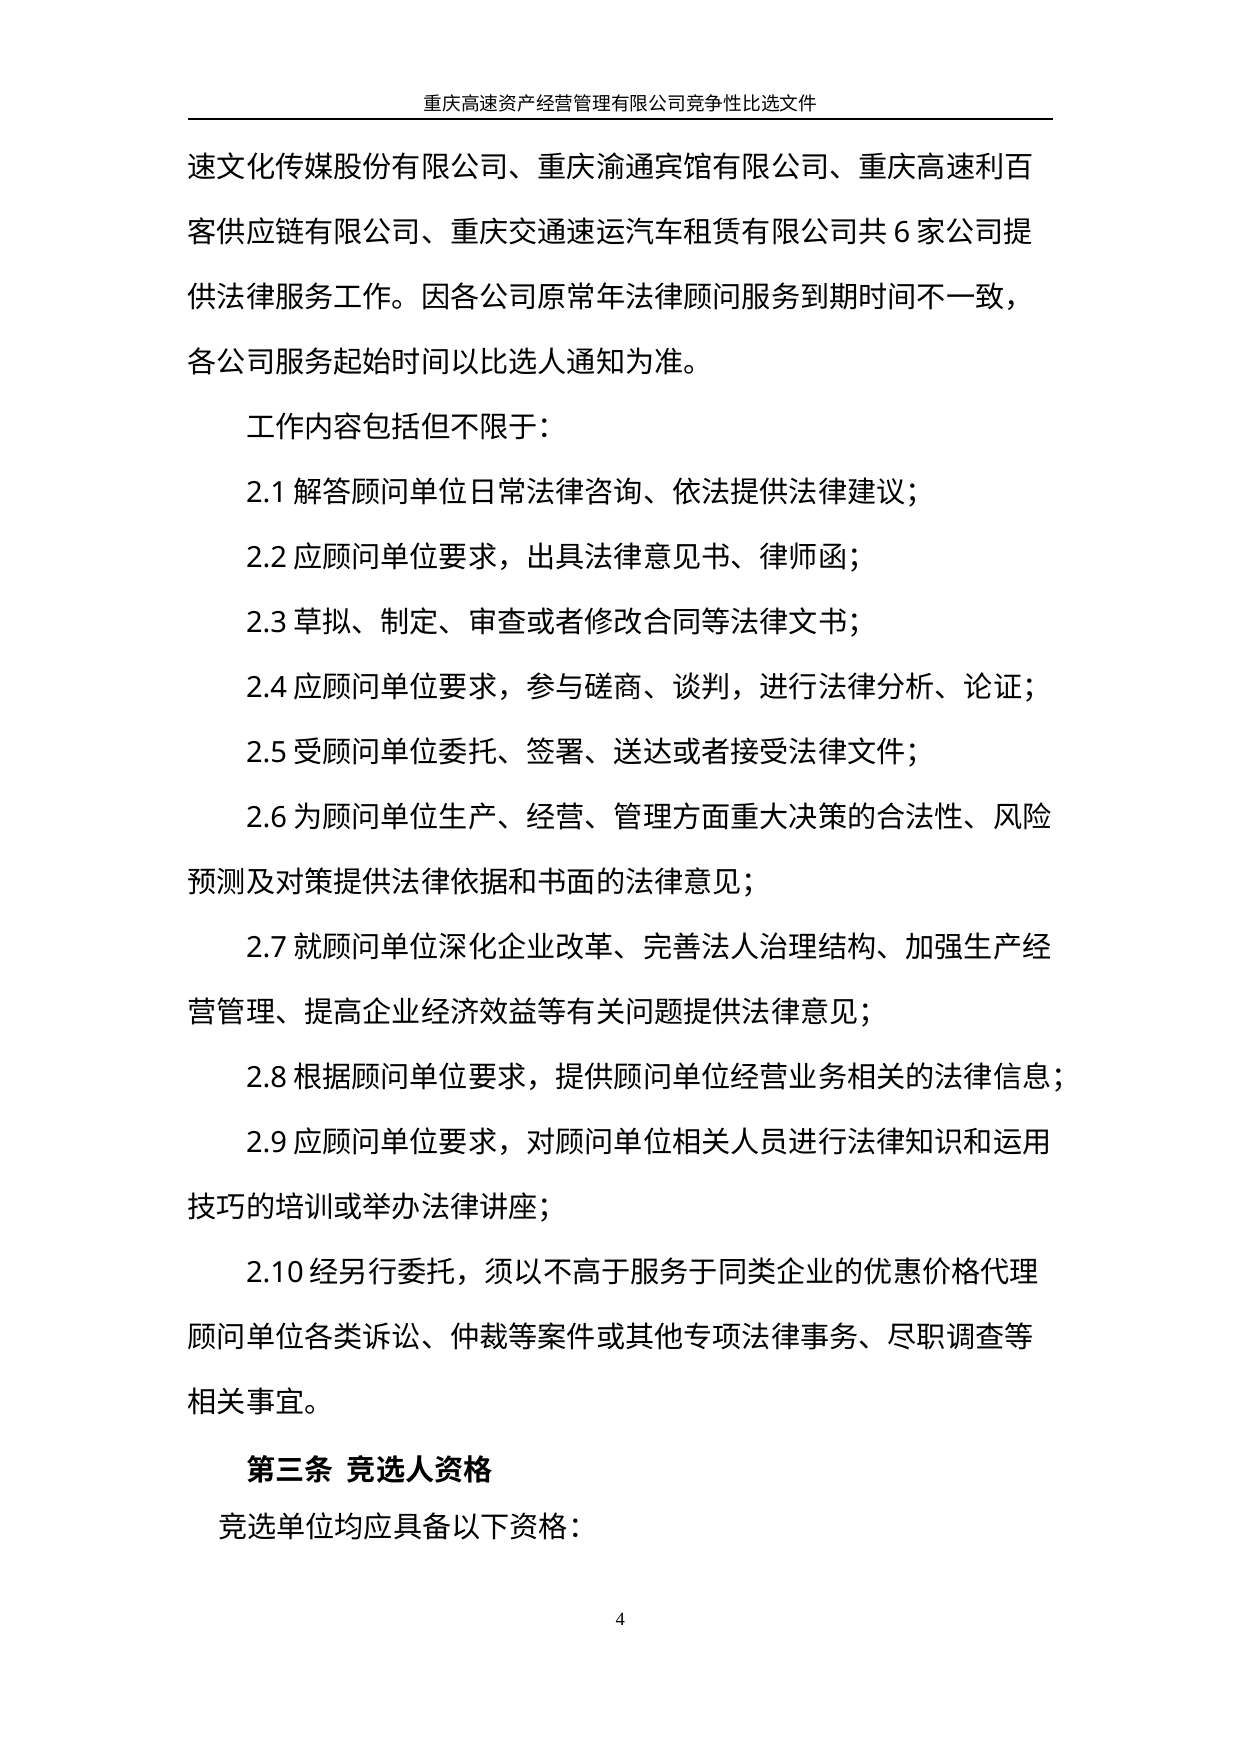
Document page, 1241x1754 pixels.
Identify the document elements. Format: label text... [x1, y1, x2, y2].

text 2.1解答顾问单位日常法律咨询、依法提供法律建议； [187, 457, 1053, 522]
text 2.7就顾问单位深化企业改革、完善法人治理结构、加强生产经营管理、提高企业经济效益等有关问题提供法律意见； [187, 912, 1053, 1042]
text 2.3草拟、制定、审查或者修改合同等法律文书； [187, 587, 1053, 652]
text 竞选单位均应具备以下资格： [187, 1492, 1053, 1557]
text 第三条 竞选人资格 [187, 1432, 1053, 1492]
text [187, 132, 1053, 392]
text 2.6为顾问单位生产、经营、管理方面重大决策的合法性、风险预测及对策提供法律依据和书面的法律意见； [187, 782, 1053, 912]
text 2.8根据顾问单位要求，提供顾问单位经营业务相关的法律信息； [187, 1042, 1053, 1107]
text 2.10经另行委托，须以不高于服务于同类企业的优惠价格代理顾问单位各类诉讼、仲裁等案件或其他专项法律事务、尽职调查等相关事宜。 [187, 1237, 1053, 1432]
text 2.4应顾问单位要求，参与磋商、谈判，进行法律分析、论证； [187, 652, 1053, 717]
text 2.5受顾问单位委托、签署、送达或者接受法律文件； [187, 717, 1053, 782]
text 2.9应顾问单位要求，对顾问单位相关人员进行法律知识和运用技巧的培训或举办法律讲座； [187, 1107, 1053, 1237]
text 2.2应顾问单位要求，出具法律意见书、律师函； [187, 522, 1053, 587]
text 工作内容包括但不限于： [187, 392, 1053, 457]
